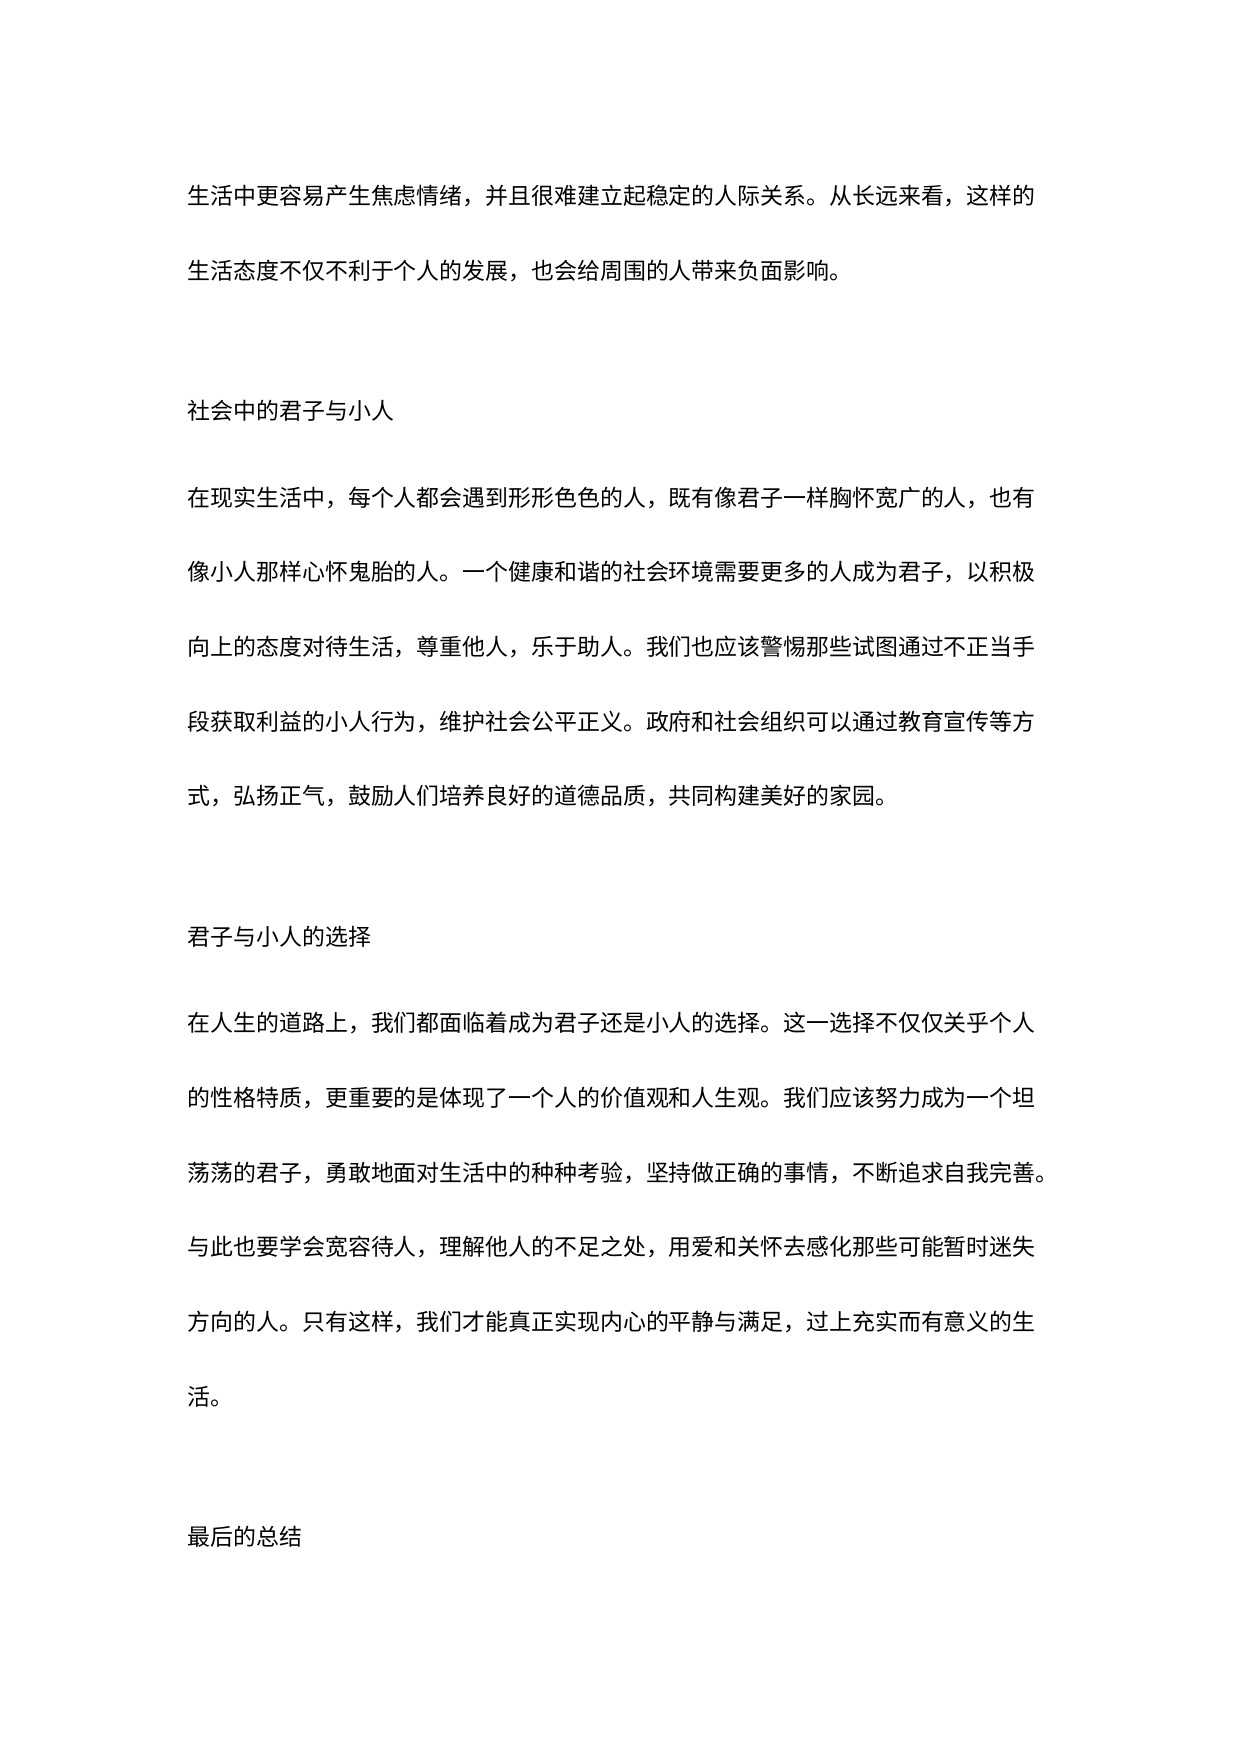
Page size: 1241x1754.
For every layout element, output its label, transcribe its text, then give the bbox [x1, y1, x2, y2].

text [187, 162, 1053, 302]
text 在人生的道路上，我们都面临着成为君子还是小人的选择。这一选择不仅仅关乎个人的性格特质，更重要的是体现了一个人的价值观和人生观。我们应该努力成为一个坦荡荡的君子，勇敢地面对生活中的种种考验，坚持做正确的事情，不断追求自我完善。与此也要学会宽容待人，理解他人的不足之处，用爱和关怀去感化那些可能暂时迷失方向的人。只有这样，我们才能真正实现内心的平静与满足，过上充实而有意义的生活。 [187, 989, 1053, 1428]
text 最后的总结 [187, 1503, 1053, 1568]
text 社会中的君子与小人 [187, 377, 1053, 442]
text 君子与小人的选择 [187, 903, 1053, 968]
text 在现实生活中，每个人都会遇到形形色色的人，既有像君子一样胸怀宽广的人，也有像小人那样心怀鬼胎的人。一个健康和谐的社会环境需要更多的人成为君子，以积极向上的态度对待生活，尊重他人，乐于助人。我们也应该警惕那些试图通过不正当手段获取利益的小人行为，维护社会公平正义。政府和社会组织可以通过教育宣传等方式，弘扬正气，鼓励人们培养良好的道德品质，共同构建美好的家园。 [187, 464, 1053, 827]
